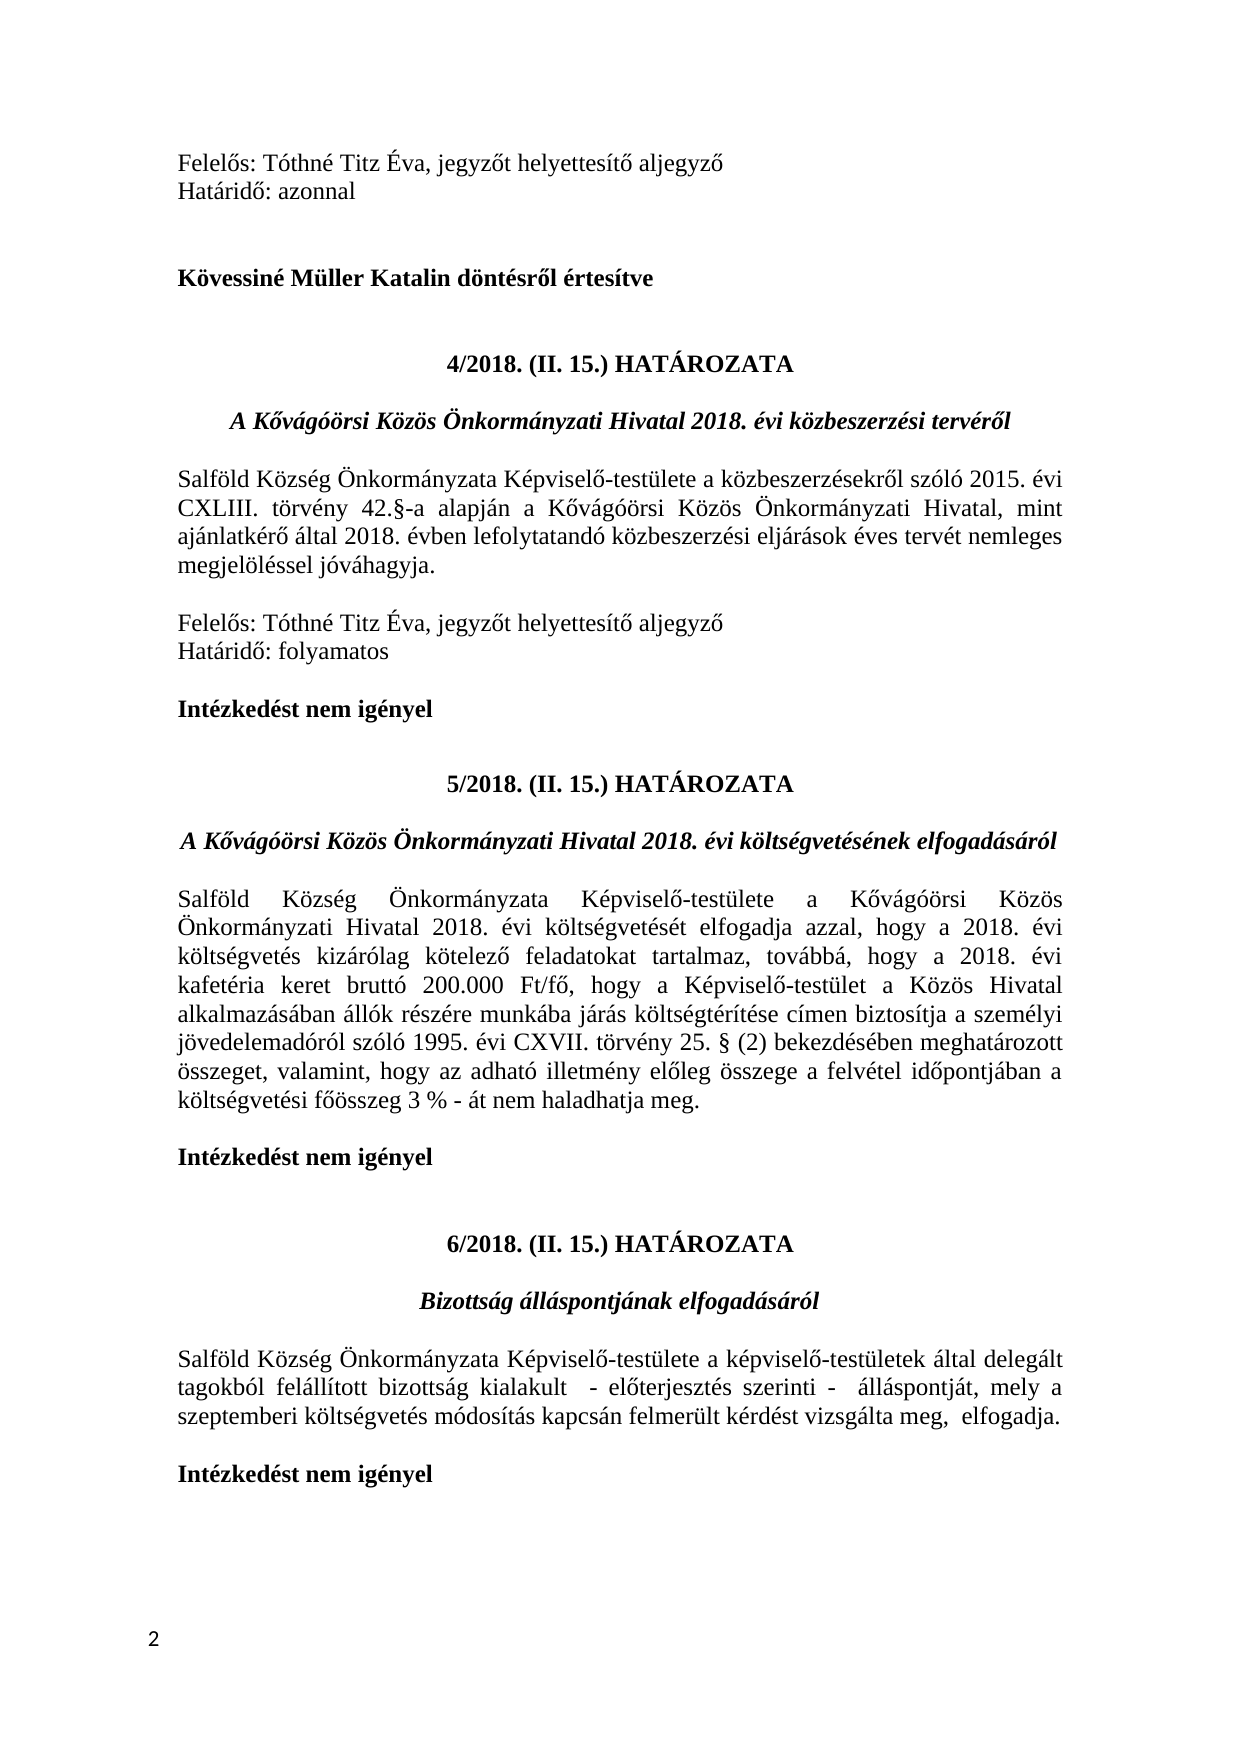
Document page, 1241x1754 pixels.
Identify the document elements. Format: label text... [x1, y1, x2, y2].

text Kövessiné Müller Katalin döntésről értesítve [177, 263, 1063, 291]
text 4/2018. (II. 15.) HATÁROZATA [148, 349, 1093, 378]
text A Kővágóörsi Közös Önkormányzati Hivatal 2018. évi közbeszerzési tervéről [177, 406, 1063, 435]
text Salföld Község Önkormányzata Képviselő-testülete a Kővágóörsi Közös Önkormányzati Hivatal 2018. évi költségvetését elfogadja azzal, hogy a 2018. évi költségvetés kizárólag kötelező feladatokat tartalmaz, továbbá, hogy a 2018. évi kafetéria keret bruttó 200.000 Ft/fő, hogy a Képviselő-testület a Közös Hivatal alkalmazásában állók részére munkába járás költségtérítése címen biztosítja a személyi jövedelemadóról szóló 1995. évi CXVII. törvény 25. § (2) bekezdésében meghatározott összeget, valamint, hogy az adható illetmény előleg összege a felvétel időpontjában a költségvetési főösszeg 3 % - át nem haladhatja meg. [177, 884, 1063, 1114]
text Intézkedést nem igényel [177, 1459, 1063, 1487]
text Bizottság álláspontjának elfogadásáról [177, 1286, 1063, 1315]
text Határidő: folyamatos [177, 636, 1063, 665]
text Felelős: Tóthné Titz Éva, jegyzőt helyettesítő aljegyző [148, 148, 1063, 176]
text Salföld Község Önkormányzata Képviselő-testülete a képviselő-testületek által delegált tagokból felállított bizottság kialakult - előterjesztés szerinti - álláspontját, mely a szeptemberi költségvetés módosítás kapcsán felmerült kérdést vizsgálta meg, elfogadja. [177, 1344, 1063, 1430]
text 5/2018. (II. 15.) HATÁROZATA [148, 769, 1093, 798]
text 6/2018. (II. 15.) HATÁROZATA [148, 1229, 1093, 1257]
text Salföld Község Önkormányzata Képviselő-testülete a közbeszerzésekről szóló 2015. évi CXLIII. törvény 42.§-a alapján a Kővágóörsi Közös Önkormányzati Hivatal, mint ajánlatkérő által 2018. évben lefolytatandó közbeszerzési eljárások éves tervét nemleges megjelöléssel jóváhagyja. [177, 464, 1063, 579]
text Felelős: Tóthné Titz Éva, jegyzőt helyettesítő aljegyző [177, 608, 1063, 636]
text Intézkedést nem igényel [177, 694, 1063, 723]
text Intézkedést nem igényel [177, 1142, 1063, 1171]
text Határidő: azonnal [177, 176, 1063, 205]
text A Kővágóörsi Közös Önkormányzati Hivatal 2018. évi költségvetésének elfogadásáról [148, 826, 1093, 855]
